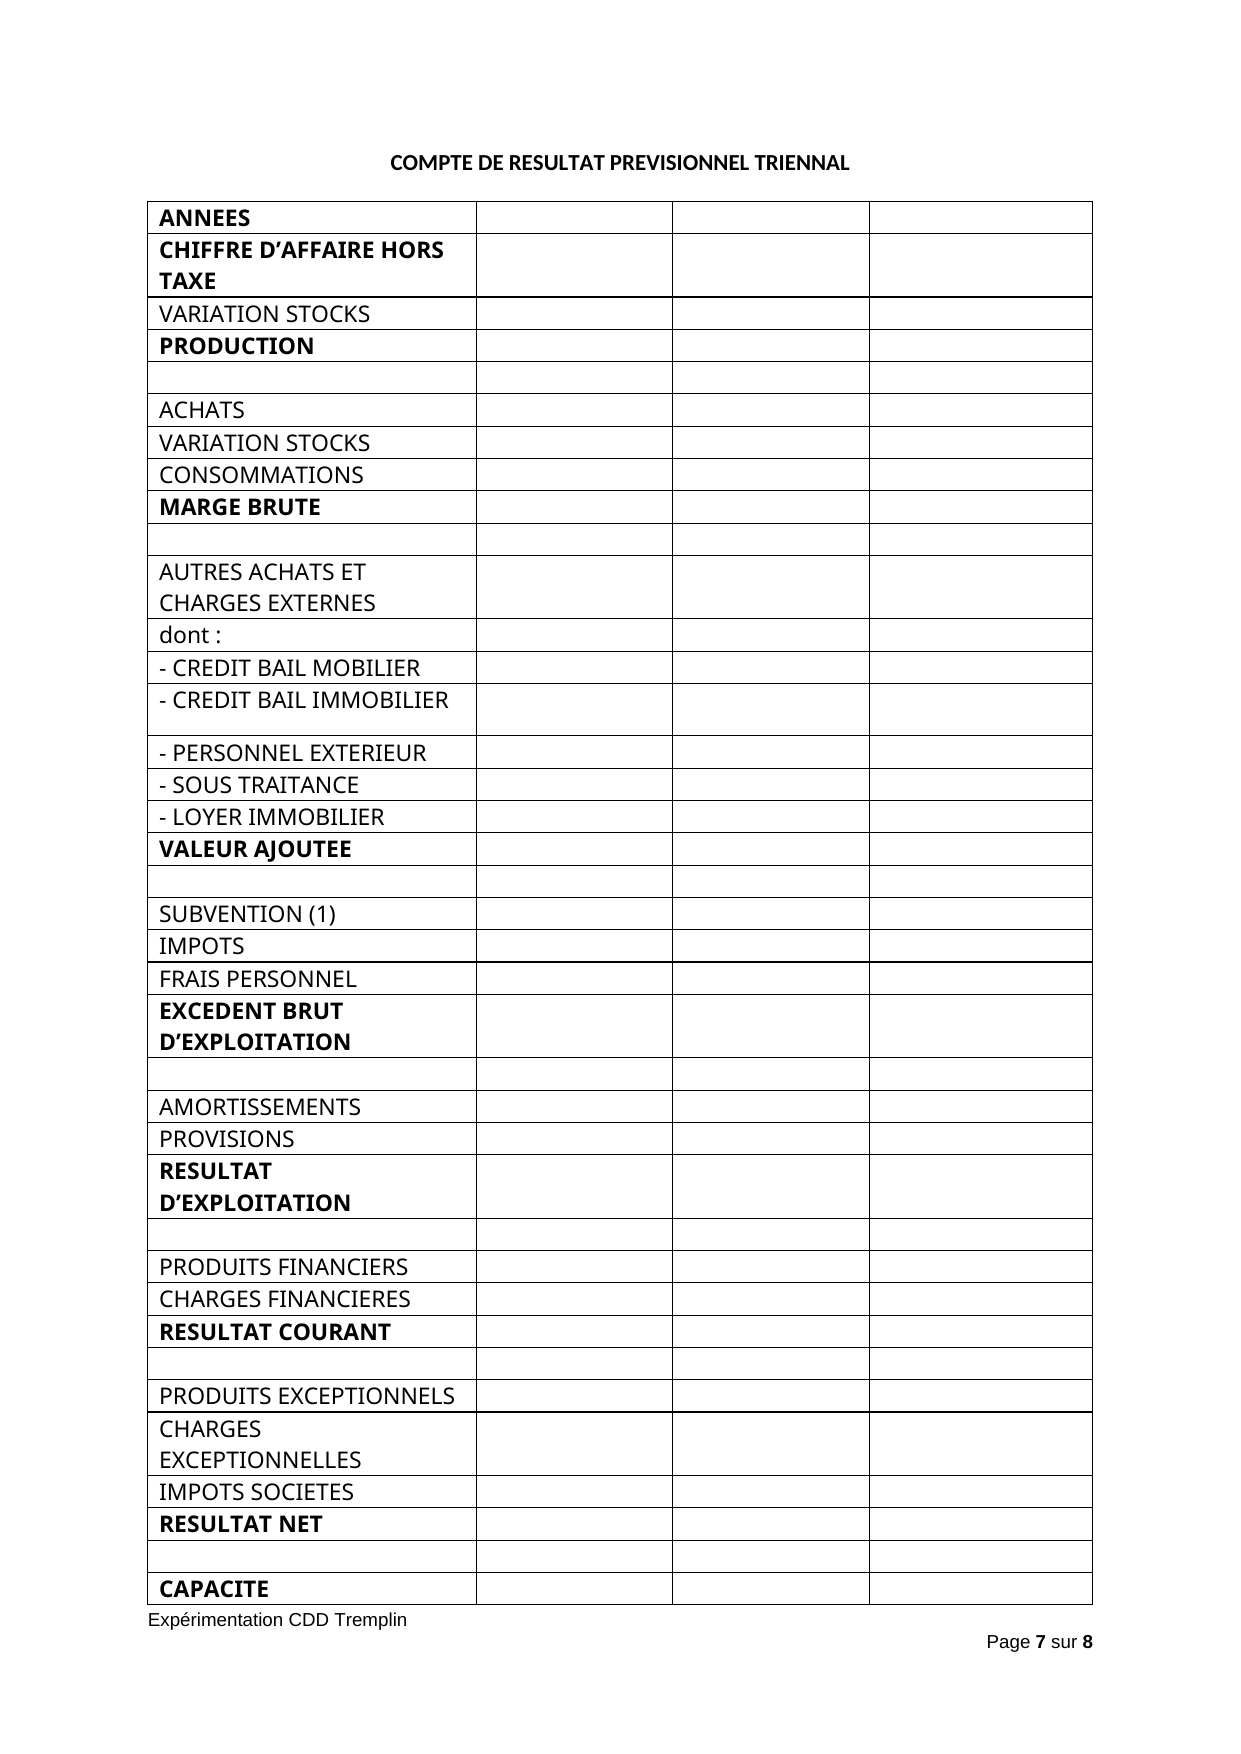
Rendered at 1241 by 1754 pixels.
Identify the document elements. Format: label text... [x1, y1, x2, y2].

table_cell [673, 1573, 869, 1604]
table_cell [870, 330, 1092, 361]
table_cell [673, 652, 869, 683]
table_cell PRODUITS FINANCIERS [148, 1251, 476, 1282]
table_cell [870, 298, 1092, 329]
table_cell [673, 1155, 869, 1218]
table_cell [477, 898, 672, 929]
table_cell [870, 1541, 1092, 1572]
table_cell [870, 1283, 1092, 1314]
table_cell [673, 1348, 869, 1379]
table_cell [673, 1476, 869, 1507]
table_cell [870, 1155, 1092, 1218]
table_cell [673, 298, 869, 329]
table_cell FRAIS PERSONNEL [148, 963, 476, 994]
table_cell [870, 1123, 1092, 1154]
table_cell IMPOTS [148, 930, 476, 961]
table_cell [477, 684, 672, 735]
table_cell [148, 1541, 476, 1572]
table_cell CHARGES EXCEPTIONNELLES [148, 1413, 476, 1475]
table_cell [477, 1251, 672, 1282]
table_cell [673, 234, 869, 296]
table_cell [870, 1476, 1092, 1507]
table_cell CHIFFRE D’AFFAIRE HORS TAXE [148, 234, 476, 296]
table_cell [477, 1413, 672, 1475]
table_cell [870, 1508, 1092, 1539]
table_cell [673, 619, 869, 651]
table_cell dont : [148, 619, 476, 651]
table_cell [673, 362, 869, 393]
table_cell - CREDIT BAIL IMMOBILIER [148, 684, 476, 735]
table_cell [673, 1283, 869, 1314]
table_cell [870, 898, 1092, 929]
table_cell IMPOTS SOCIETES [148, 1476, 476, 1507]
table_cell MARGE BRUTE [148, 491, 476, 522]
table_cell [477, 801, 672, 832]
table_cell [477, 427, 672, 458]
table_cell [870, 1219, 1092, 1250]
text COMPTE DE RESULTAT PREVISIONNEL TRIENNAL [148, 148, 1093, 176]
table_cell [148, 1219, 476, 1250]
table_cell [673, 898, 869, 929]
table_header [477, 202, 672, 233]
table_cell [477, 1380, 672, 1411]
table_cell [477, 769, 672, 800]
table_cell [148, 866, 476, 897]
table_cell [673, 1091, 869, 1122]
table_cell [148, 1573, 476, 1604]
table_cell [673, 963, 869, 994]
table_cell [673, 1058, 869, 1089]
table_cell [477, 930, 672, 961]
table_cell [477, 995, 672, 1057]
table_cell [870, 491, 1092, 522]
table_cell RESULTAT D’EXPLOITATION [148, 1155, 476, 1218]
table_cell [477, 1123, 672, 1154]
table_cell [477, 298, 672, 329]
table_cell [477, 1316, 672, 1347]
table_cell [673, 833, 869, 864]
table_cell [870, 769, 1092, 800]
table_cell [673, 736, 869, 768]
table_cell [673, 1251, 869, 1282]
table_cell [673, 1413, 869, 1475]
table_cell [477, 362, 672, 393]
table_cell - SOUS TRAITANCE [148, 769, 476, 800]
table_cell PROVISIONS [148, 1123, 476, 1154]
table_cell [148, 362, 476, 393]
table_cell [673, 491, 869, 522]
table_cell [673, 769, 869, 800]
table_cell - LOYER IMMOBILIER [148, 801, 476, 832]
table_cell [870, 362, 1092, 393]
table_header ANNEES [148, 202, 476, 233]
table_cell [870, 1380, 1092, 1411]
table_cell [870, 619, 1092, 651]
table_cell [148, 1348, 476, 1379]
table_cell [477, 963, 672, 994]
table_cell [477, 1091, 672, 1122]
table_cell [477, 1155, 672, 1218]
table_cell AMORTISSEMENTS [148, 1091, 476, 1122]
table_cell [870, 652, 1092, 683]
table_cell [870, 1573, 1092, 1604]
table_cell [477, 1508, 672, 1539]
table_cell RESULTAT COURANT [148, 1316, 476, 1347]
table_cell PRODUITS EXCEPTIONNELS [148, 1380, 476, 1411]
table_cell [870, 1058, 1092, 1089]
table_cell [870, 930, 1092, 961]
table_cell [673, 1219, 869, 1250]
table_cell PRODUCTION [148, 330, 476, 361]
table_cell [477, 1219, 672, 1250]
table_cell [870, 556, 1092, 618]
table_cell [673, 1541, 869, 1572]
table_cell [477, 1476, 672, 1507]
table_cell - PERSONNEL EXTERIEUR [148, 736, 476, 768]
table_cell [870, 833, 1092, 864]
table_cell [477, 1058, 672, 1089]
table_cell [870, 394, 1092, 426]
table_cell VALEUR AJOUTEE [148, 833, 476, 864]
table_cell [673, 684, 869, 735]
table_cell VARIATION STOCKS [148, 427, 476, 458]
table_cell - CREDIT BAIL MOBILIER [148, 652, 476, 683]
table_cell [673, 930, 869, 961]
table_cell [477, 866, 672, 897]
table_cell RESULTAT NET [148, 1508, 476, 1539]
table_cell [673, 1123, 869, 1154]
table_cell [870, 524, 1092, 555]
table_cell [148, 1058, 476, 1089]
table_cell [870, 995, 1092, 1057]
table_cell [870, 1413, 1092, 1475]
table_header [673, 202, 869, 233]
table_cell [870, 427, 1092, 458]
table_cell [477, 833, 672, 864]
table_cell [477, 459, 672, 490]
table_cell [673, 427, 869, 458]
table_cell CHARGES FINANCIERES [148, 1283, 476, 1314]
table_cell [870, 801, 1092, 832]
table_cell AUTRES ACHATS ET CHARGES EXTERNES [148, 556, 476, 618]
table_cell [477, 234, 672, 296]
table_cell [870, 866, 1092, 897]
table_cell [870, 963, 1092, 994]
table_cell [870, 1251, 1092, 1282]
table_cell [477, 1573, 672, 1604]
table_cell [477, 491, 672, 522]
table_cell [870, 234, 1092, 296]
table_cell [477, 330, 672, 361]
table_cell [673, 556, 869, 618]
table_cell [673, 459, 869, 490]
table_cell [870, 459, 1092, 490]
table_cell [673, 1380, 869, 1411]
table_cell [477, 619, 672, 651]
table_cell [673, 1508, 869, 1539]
table_cell [870, 1091, 1092, 1122]
table_cell [870, 1348, 1092, 1379]
table_cell [673, 394, 869, 426]
table_cell VARIATION STOCKS [148, 298, 476, 329]
table_cell [477, 1348, 672, 1379]
table_cell [673, 330, 869, 361]
table_cell [148, 524, 476, 555]
table_cell CONSOMMATIONS [148, 459, 476, 490]
table_cell [673, 995, 869, 1057]
table_cell [477, 1541, 672, 1572]
table_cell [477, 556, 672, 618]
table_cell [673, 801, 869, 832]
table_cell [673, 524, 869, 555]
table_cell [477, 652, 672, 683]
table_cell [477, 1283, 672, 1314]
table_cell [870, 736, 1092, 768]
table_cell [870, 684, 1092, 735]
table_cell [477, 394, 672, 426]
table_cell ACHATS [148, 394, 476, 426]
table_cell SUBVENTION (1) [148, 898, 476, 929]
table_cell [477, 736, 672, 768]
table_header [870, 202, 1092, 233]
table_cell [673, 1316, 869, 1347]
table_cell [477, 524, 672, 555]
table_cell EXCEDENT BRUT D’EXPLOITATION [148, 995, 476, 1057]
table_cell [870, 1316, 1092, 1347]
table_cell [673, 866, 869, 897]
